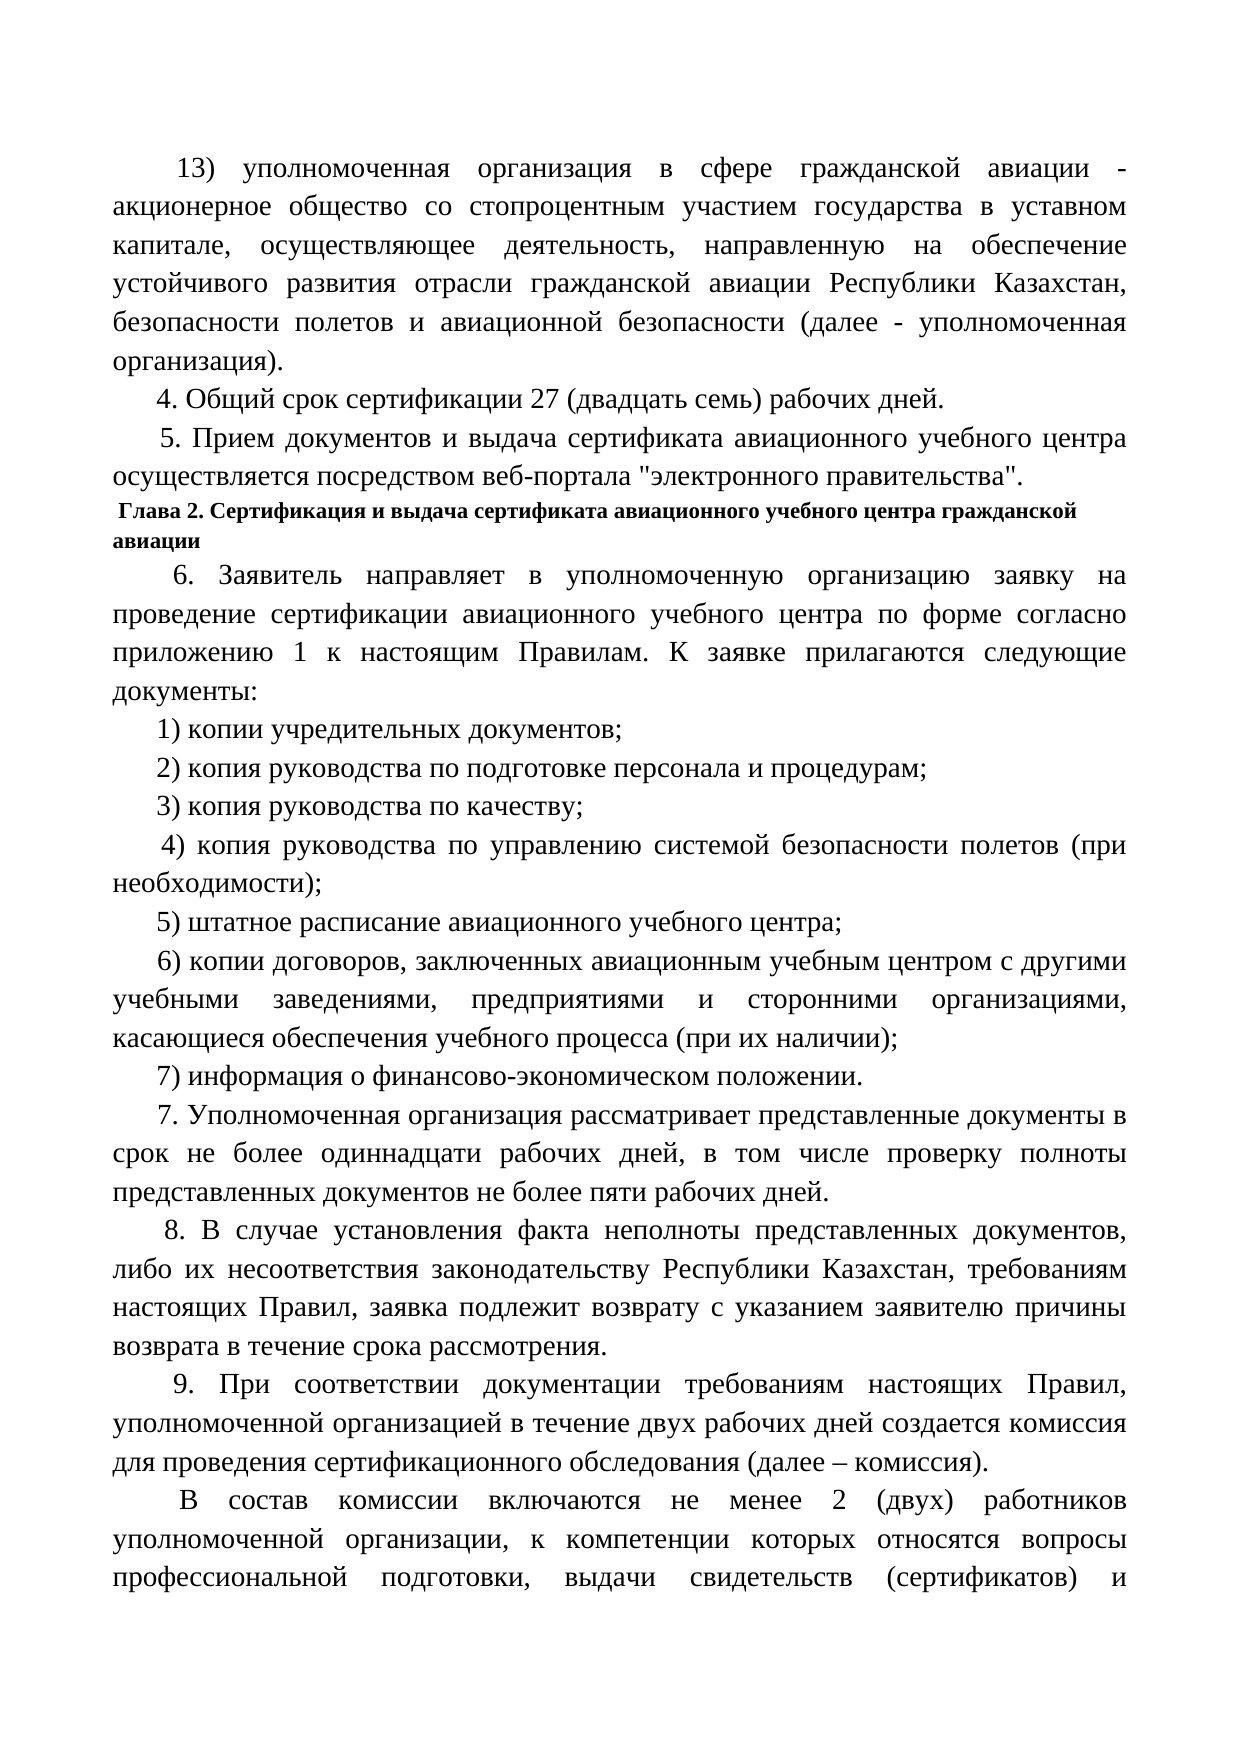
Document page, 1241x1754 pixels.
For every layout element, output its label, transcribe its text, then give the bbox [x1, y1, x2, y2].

text 7. Уполномоченная организация рассматривает представленные документы в срок не более одиннадцати рабочих дней, в том числе проверку полноты представленных документов не более пяти рабочих дней. [112, 1097, 1128, 1207]
text Глава 2. Сертификация и выдача сертификата авиационного учебного центра гражданской авиации [112, 497, 1128, 553]
text 6) копии договоров, заключенных авиационным учебным центром с другими учебными заведениями, предприятиями и сторонними организациями, касающиеся обеспечения учебного процесса (при их наличии); [112, 943, 1128, 1053]
text 8. В случае установления факта неполноты представленных документов, либо их несоответствия законодательству Республики Казахстан, требованиям настоящих Правил, заявка подлежит возврату с указанием заявителю причины возврата в течение срока рассмотрения. [112, 1212, 1128, 1362]
text 2) копия руководства по подготовке персонала и процедурам; [112, 750, 1128, 783]
text 9. При соответствии документации требованиям настоящих Правил, уполномоченной организацией в течение двух рабочих дней создается комиссия для проведения сертификационного обследования (далее – комиссия). [112, 1367, 1128, 1477]
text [112, 1482, 1128, 1593]
text 5. Прием документов и выдача сертификата авиационного учебного центра осуществляется посредством веб-портала "электронного правительства". [112, 420, 1128, 492]
text 3) копия руководства по качеству; [112, 788, 1128, 822]
text 13) уполномоченная организация в сфере гражданской авиации - акционерное общество со стопроцентным участием государства в уставном капитале, осуществляющее деятельность, направленную на обеспечение устойчивого развития отрасли гражданской авиации Республики Казахстан, безопасности полетов и авиационной безопасности (далее - уполномоченная организация). [112, 150, 1128, 376]
text 7) информация о финансово-экономическом положении. [112, 1058, 1128, 1092]
text 5) штатное расписание авиационного учебного центра; [112, 904, 1128, 938]
text 4. Общий срок сертификации 27 (двадцать семь) рабочих дней. [112, 381, 1128, 415]
text 1) копии учредительных документов; [112, 711, 1128, 745]
text 4) копия руководства по управлению системой безопасности полетов (при необходимости); [112, 827, 1128, 899]
text 6. Заявитель направляет в уполномоченную организацию заявку на проведение сертификации авиационного учебного центра по форме согласно приложению 1 к настоящим Правилам. К заявке прилагаются следующие документы: [112, 557, 1128, 706]
